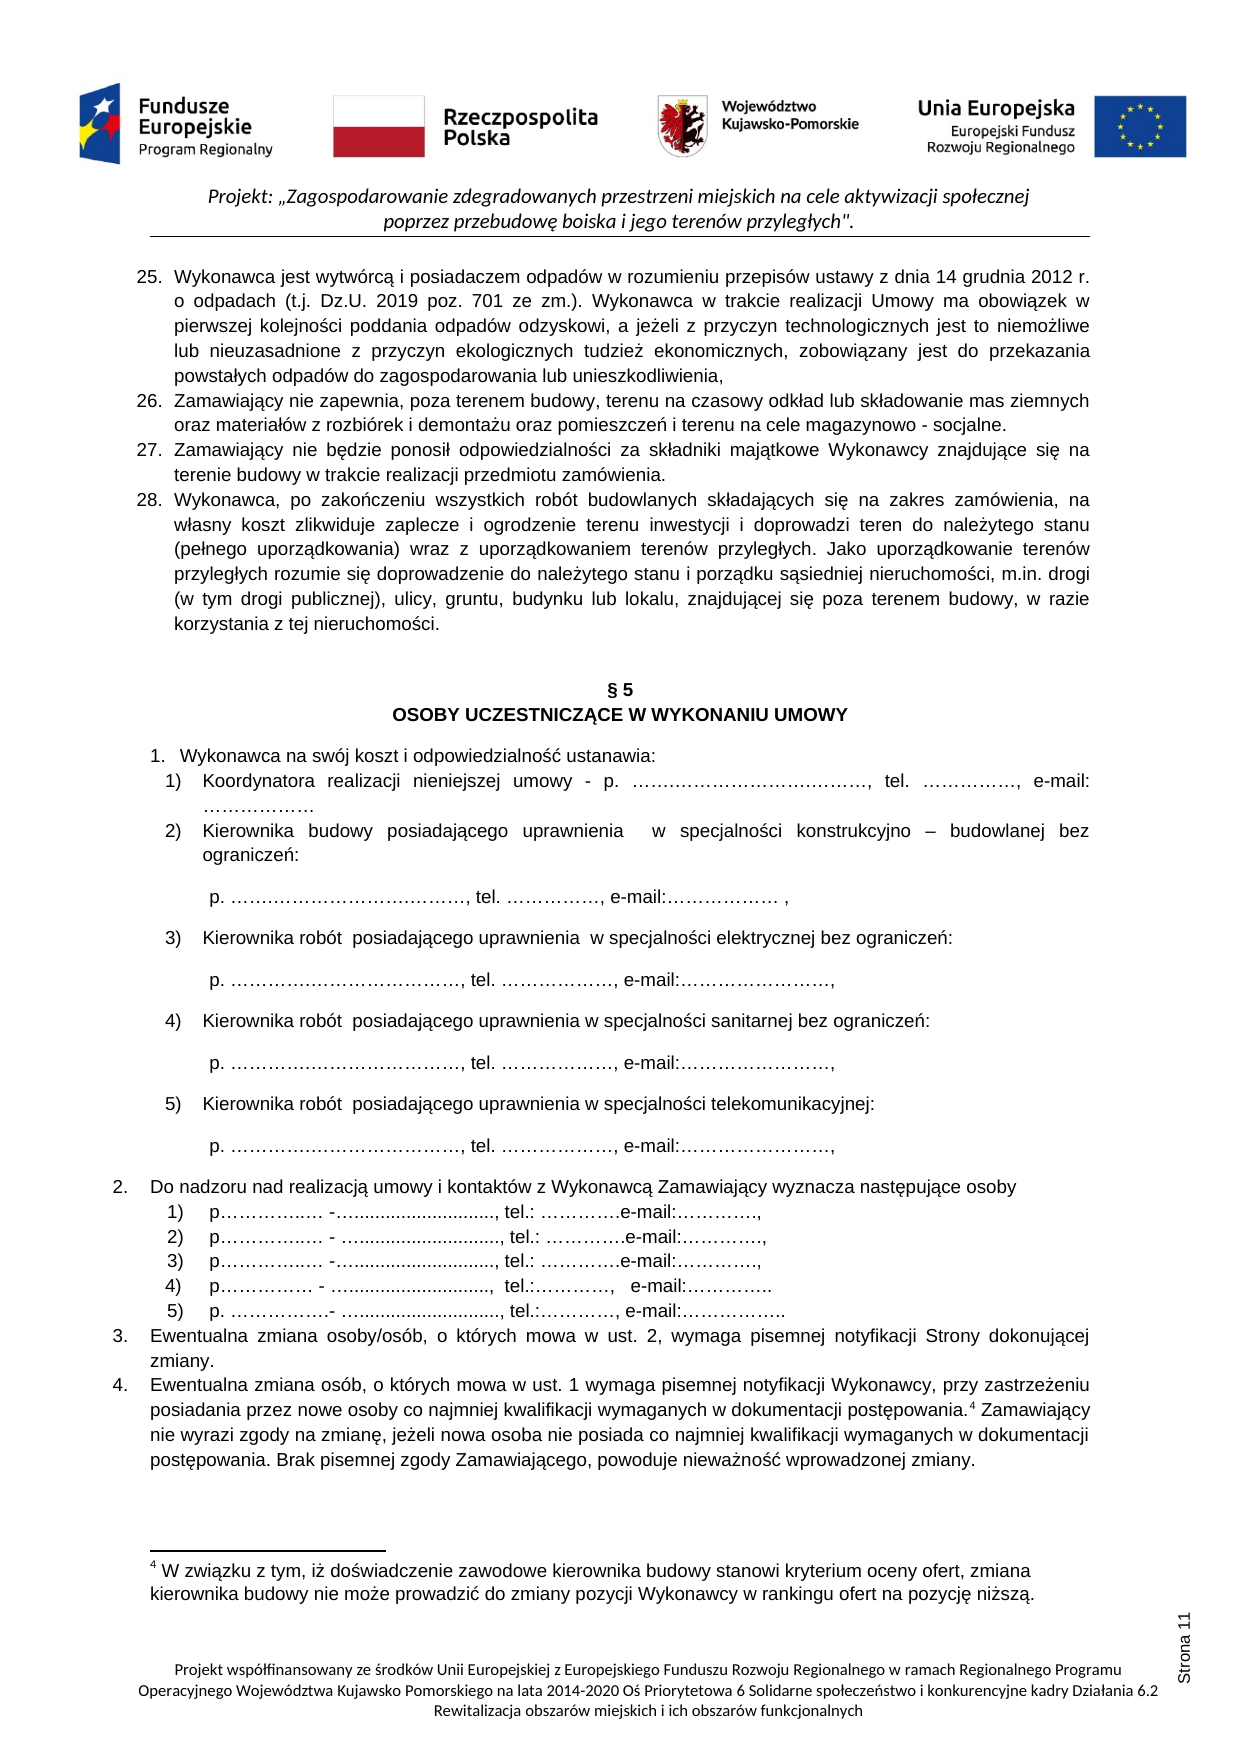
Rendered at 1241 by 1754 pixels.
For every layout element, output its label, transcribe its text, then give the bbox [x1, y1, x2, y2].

list Do nadzoru nad realizacją umowy i kontaktów z Wykonawcą Zamawiający wyznacza następujące osoby [112, 1176, 1090, 1197]
text p. ………….……………………, tel. ………………, e-mail:……………………, [209, 969, 1090, 990]
list Zamawiający nie zapewnia, poza terenem budowy, terenu na czasowy odkład lub składowanie mas ziemnych oraz materiałów z rozbiórek i demontażu oraz pomieszczeń i terenu na cele magazynowo - socjalne. [136, 389, 1090, 436]
list Ewentualna zmiana osoby/osób, o których mowa w ust. 2, wymaga pisemnej notyfikacji Strony dokonującej zmiany. [112, 1325, 1090, 1371]
list Kierownika robót posiadającego uprawnienia w specjalności telekomunikacyjnej: [165, 1093, 1090, 1114]
list p…………..… -…..........................., tel.: ………….e-mail:…………., [167, 1250, 1090, 1272]
list p. …………….- …..........................., tel.:…………, e-mail:…………….. [167, 1300, 1090, 1321]
list p…………..… - …..........................., tel.: ………….e-mail:…………., [167, 1226, 1090, 1247]
list Wykonawca, po zakończeniu wszystkich robót budowlanych składających się na zakres zamówienia, na własny koszt zlikwiduje zaplecze i ogrodzenie terenu inwestycji i doprowadzi teren do należytego stanu (pełnego uporządkowania) wraz z uporządkowaniem terenów przyległych. Jako uporządkowanie terenów przyległych rozumie się doprowadzenie do należytego stanu i porządku sąsiedniej nieruchomości, m.in. drogi (w tym drogi publicznej), ulicy, gruntu, budynku lub lokalu, znajdującej się poza terenem budowy, w razie korzystania z tej nieruchomości. [136, 489, 1090, 634]
list Wykonawca jest wytwórcą i posiadaczem odpadów w rozumieniu przepisów ustawy z dnia 14 grudnia 2012 r. o odpadach (t.j. Dz.U. 2019 poz. 701 ze zm.). Wykonawca w trakcie realizacji Umowy ma obowiązek w pierwszej kolejności poddania odpadów odzyskowi, a jeżeli z przyczyn technologicznych jest to niemożliwe lub nieuzasadnione z przyczyn ekologicznych tudzież ekonomicznych, zobowiązany jest do przekazania powstałych odpadów do zagospodarowania lub unieszkodliwienia, [136, 266, 1090, 386]
list p…………… - …..........................., tel.:…………, e-mail:………….. [165, 1275, 1090, 1297]
picture [59, 62, 1206, 184]
text p. …….………………….………, tel. ……………, e-mail:……………… , [209, 886, 1090, 907]
list p…………..… -…..........................., tel.: ………….e-mail:…………., [167, 1201, 1090, 1222]
list Ewentualna zmiana osób, o których mowa w ust. 1 wymaga pisemnej notyfikacji Wykonawcy, przy zastrzeżeniu posiadania przez nowe osoby co najmniej kwalifikacji wymaganych w dokumentacji postępowania. Zamawiający nie wyrazi zgody na zmianę, jeżeli nowa osoba nie posiada co najmniej kwalifikacji wymaganych w dokumentacji postępowania. Brak pisemnej zgody Zamawiającego, powoduje nieważność wprowadzonej zmiany. [112, 1374, 1090, 1470]
list Kierownika robót posiadającego uprawnienia w specjalności sanitarnej bez ograniczeń: [165, 1010, 1090, 1032]
list Wykonawca na swój koszt i odpowiedzialność ustanawia: [150, 745, 1090, 767]
list Koordynatora realizacji nieniejszej umowy - p. …….………………….………, tel. ……………, e-mail:……………… [165, 770, 1090, 816]
text § 5 [150, 679, 1090, 700]
text p. ………….……………………, tel. ………………, e-mail:……………………, [209, 1134, 1090, 1156]
text OSOBY UCZESTNICZĄCE W WYKONANIU UMOWY [150, 704, 1090, 725]
list Kierownika budowy posiadającego uprawnienia w specjalności konstrukcyjno – budowlanej bez ograniczeń: [165, 819, 1090, 866]
list Zamawiający nie będzie ponosił odpowiedzialności za składniki majątkowe Wykonawcy znajdujące się na terenie budowy w trakcie realizacji przedmiotu zamówienia. [136, 439, 1090, 485]
text p. ………….……………………, tel. ………………, e-mail:……………………, [209, 1052, 1090, 1073]
list Kierownika robót posiadającego uprawnienia w specjalności elektrycznej bez ograniczeń: [165, 927, 1090, 949]
